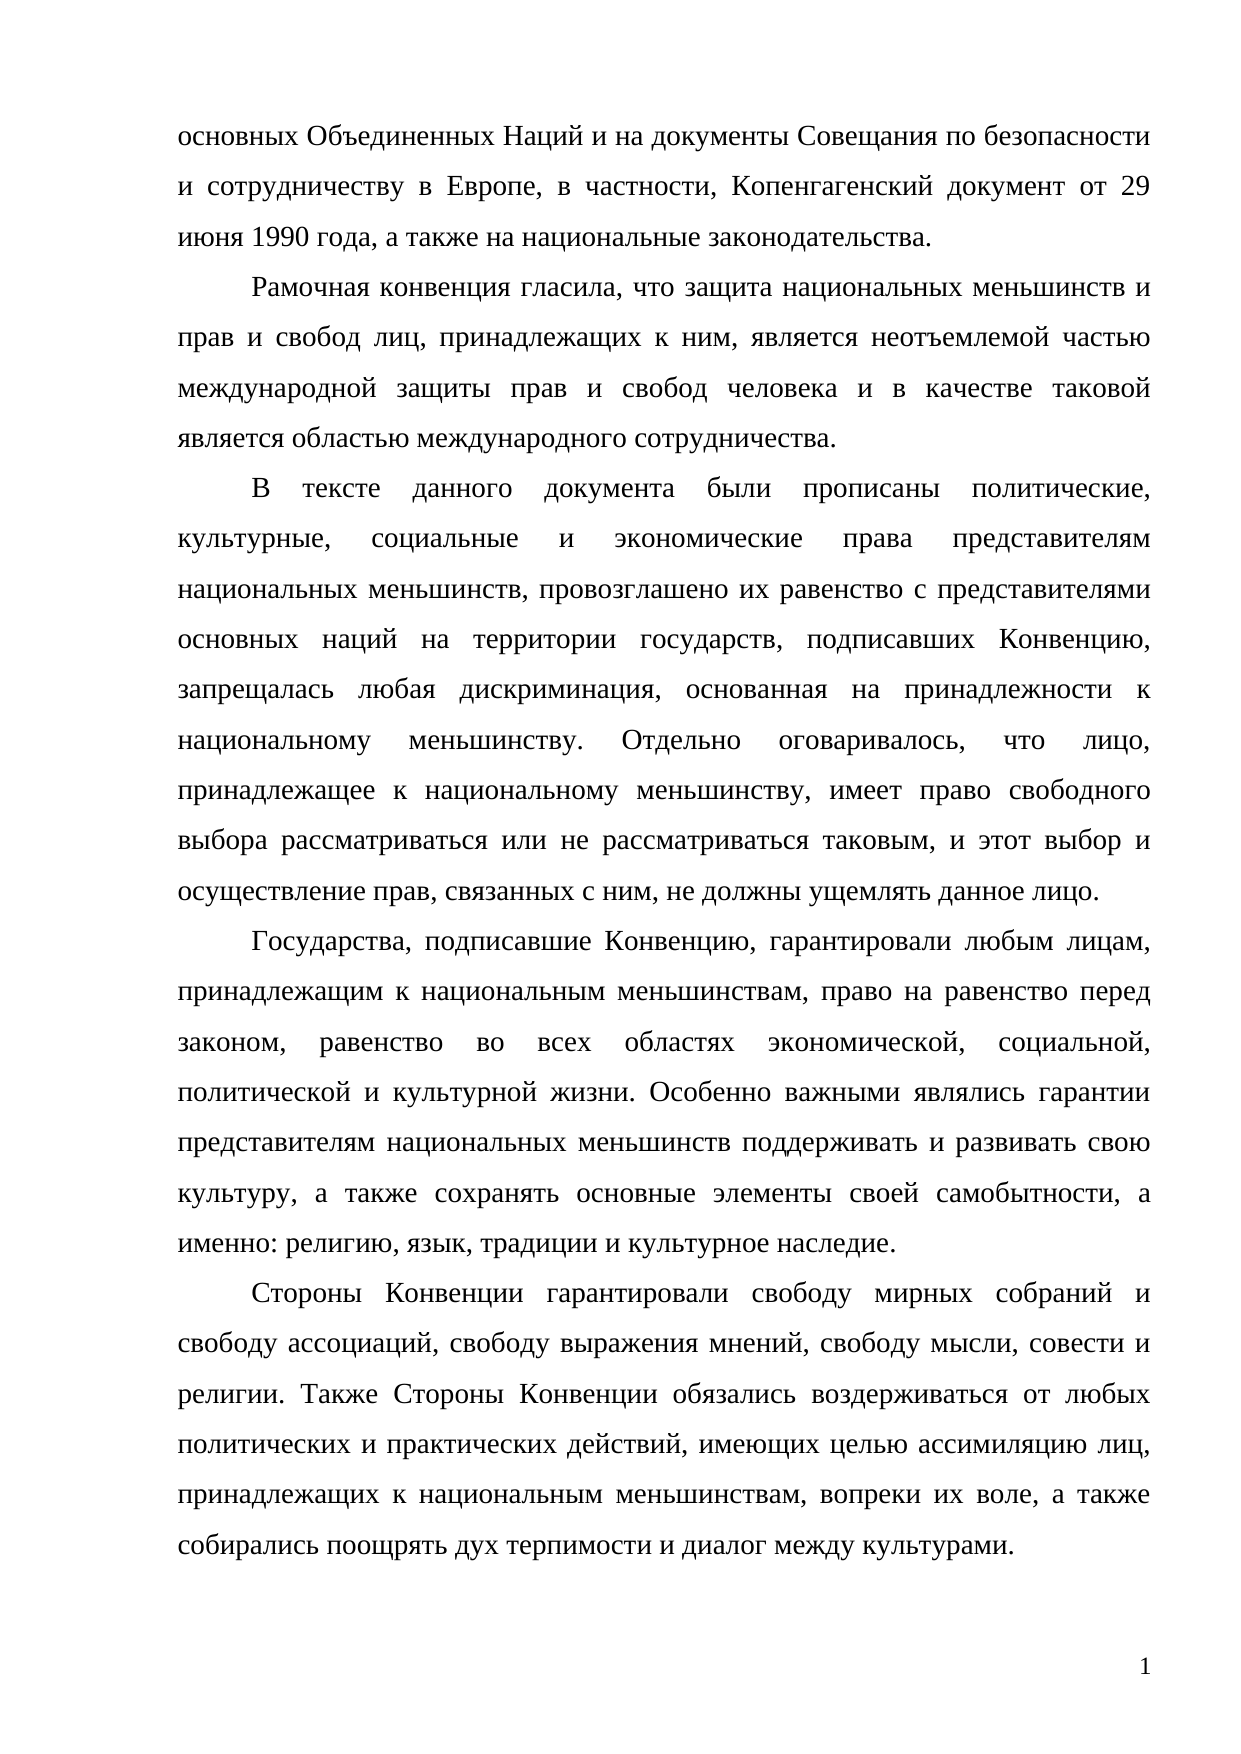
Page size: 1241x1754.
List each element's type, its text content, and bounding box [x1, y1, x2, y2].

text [177, 118, 1152, 252]
text Рамочная конвенция гласила, что защита национальных меньшинств и прав и свобод лиц, принадлежащих к ним, является неотъемлемой частью международной защиты прав и свобод человека и в качестве таковой является областью международного сотрудничества. [177, 269, 1152, 453]
text Государства, подписавшие Конвенцию, гарантировали любым лицам, принадлежащим к национальным меньшинствам, право на равенство перед законом, равенство во всех областях экономической, социальной, политической и культурной жизни. Особенно важными являлись гарантии представителям национальных меньшинств поддерживать и развивать свою культуру, а также сохранять основные элементы своей самобытности, а именно: религию, язык, традиции и культурное наследие. [177, 923, 1152, 1258]
text Стороны Конвенции гарантировали свободу мирных собраний и свободу ассоциаций, свободу выражения мнений, свободу мысли, совести и религии. Также Стороны Конвенции обязались воздерживаться от любых политических и практических действий, имеющих целью ассимиляцию лиц, принадлежащих к национальным меньшинствам, вопреки их воле, а также собирались поощрять дух терпимости и диалог между культурами. [177, 1275, 1152, 1560]
text В тексте данного документа были прописаны политические, культурные, социальные и экономические права представителям национальных меньшинств, провозглашено их равенство с представителями основных наций на территории государств, подписавших Конвенцию, запрещалась любая дискриминация, основанная на принадлежности к национальному меньшинству. Отдельно оговаривалось, что лицо, принадлежащее к национальному меньшинству, имеет право свободного выбора рассматриваться или не рассматриваться таковым, и этот выбор и осуществление прав, связанных с ним, не должны ущемлять данное лицо. [177, 470, 1152, 906]
